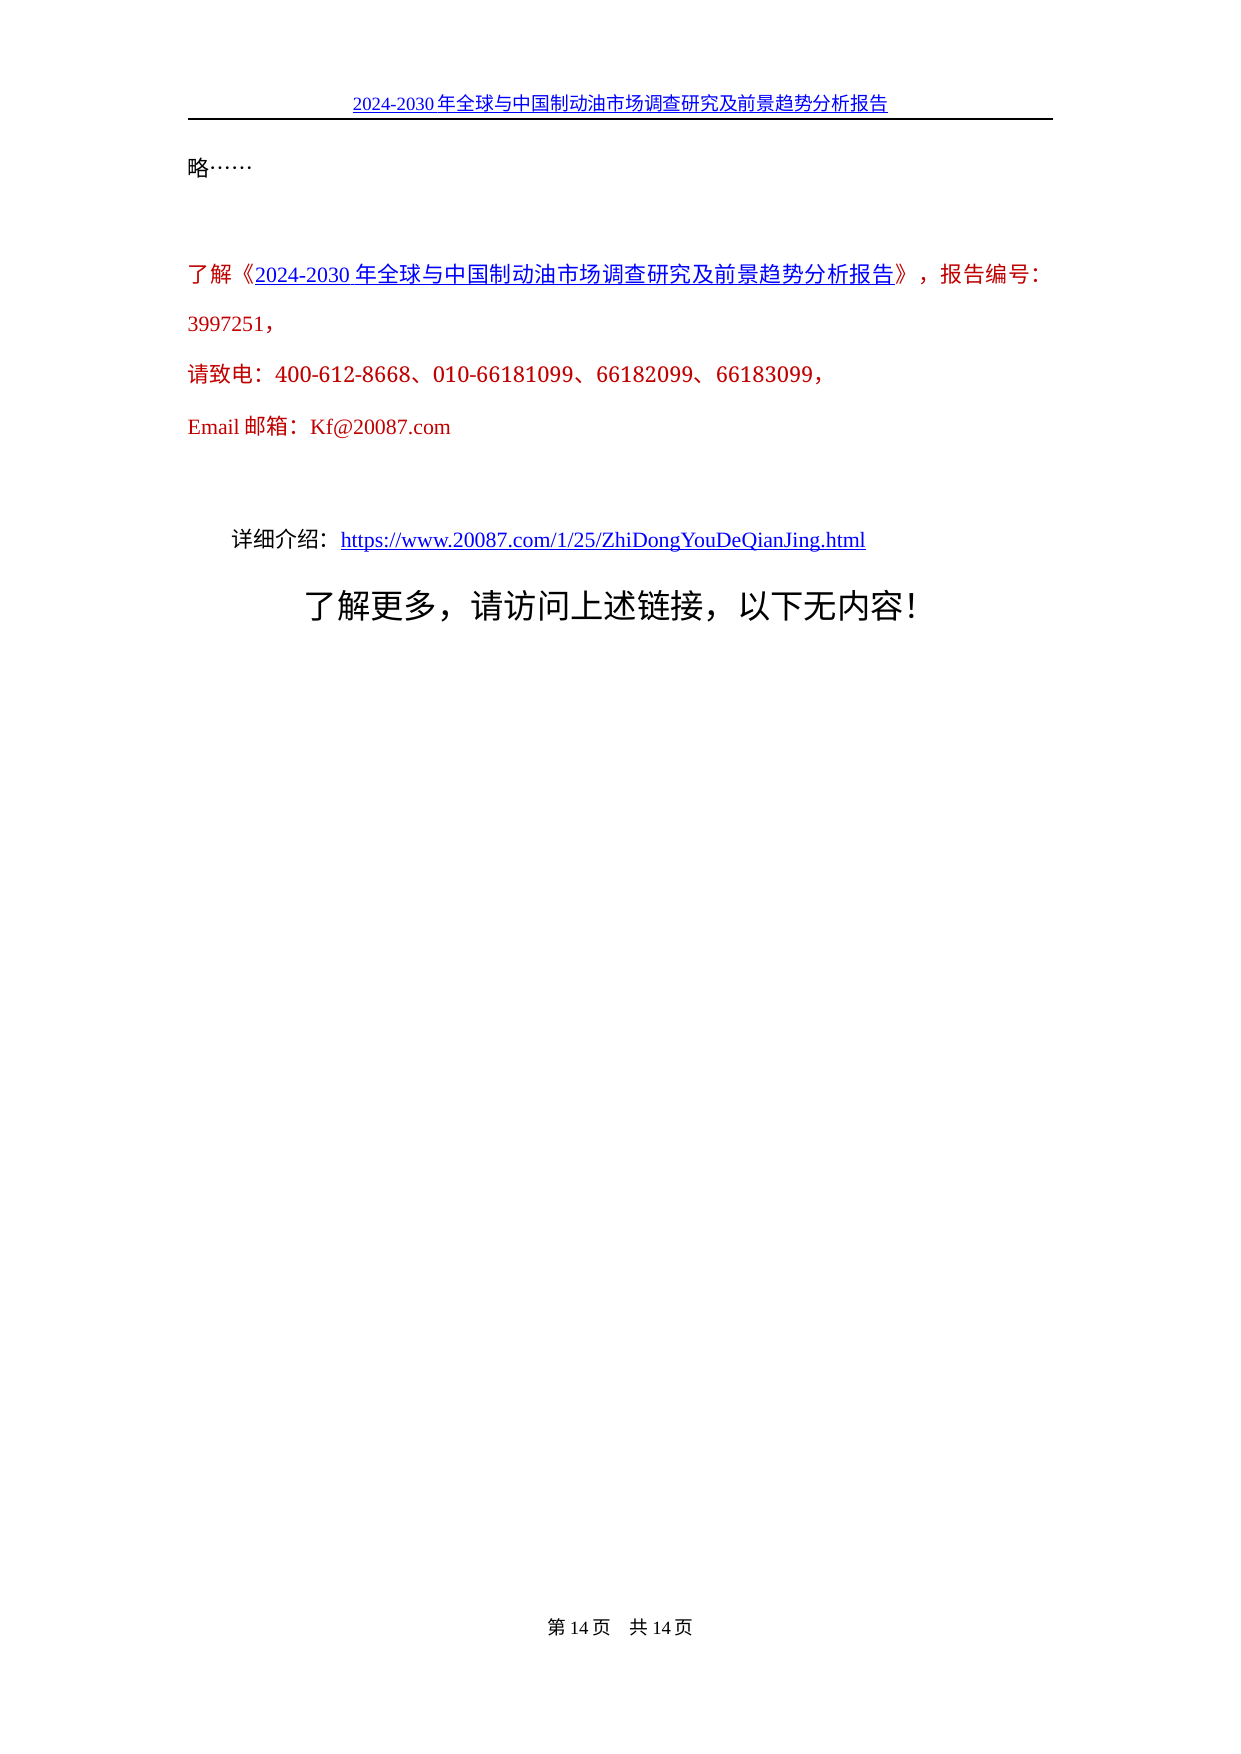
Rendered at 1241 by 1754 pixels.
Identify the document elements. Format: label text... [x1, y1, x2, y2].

text 了解《2024-2030年全球与中国制动油市场调查研究及前景趋势分析报告》，报告编号：3997251， [187, 257, 1053, 338]
text 请致电：400-612-8668、010-66181099、66182099、66183099， [187, 357, 1053, 389]
text Email邮箱：Kf@20087.com [187, 408, 1053, 441]
title 了解更多，请访问上述链接，以下无内容！ [187, 571, 1053, 636]
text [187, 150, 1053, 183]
text 详细介绍：https://www.20087.com/1/25/ZhiDongYouDeQianJing.html [187, 521, 1053, 554]
